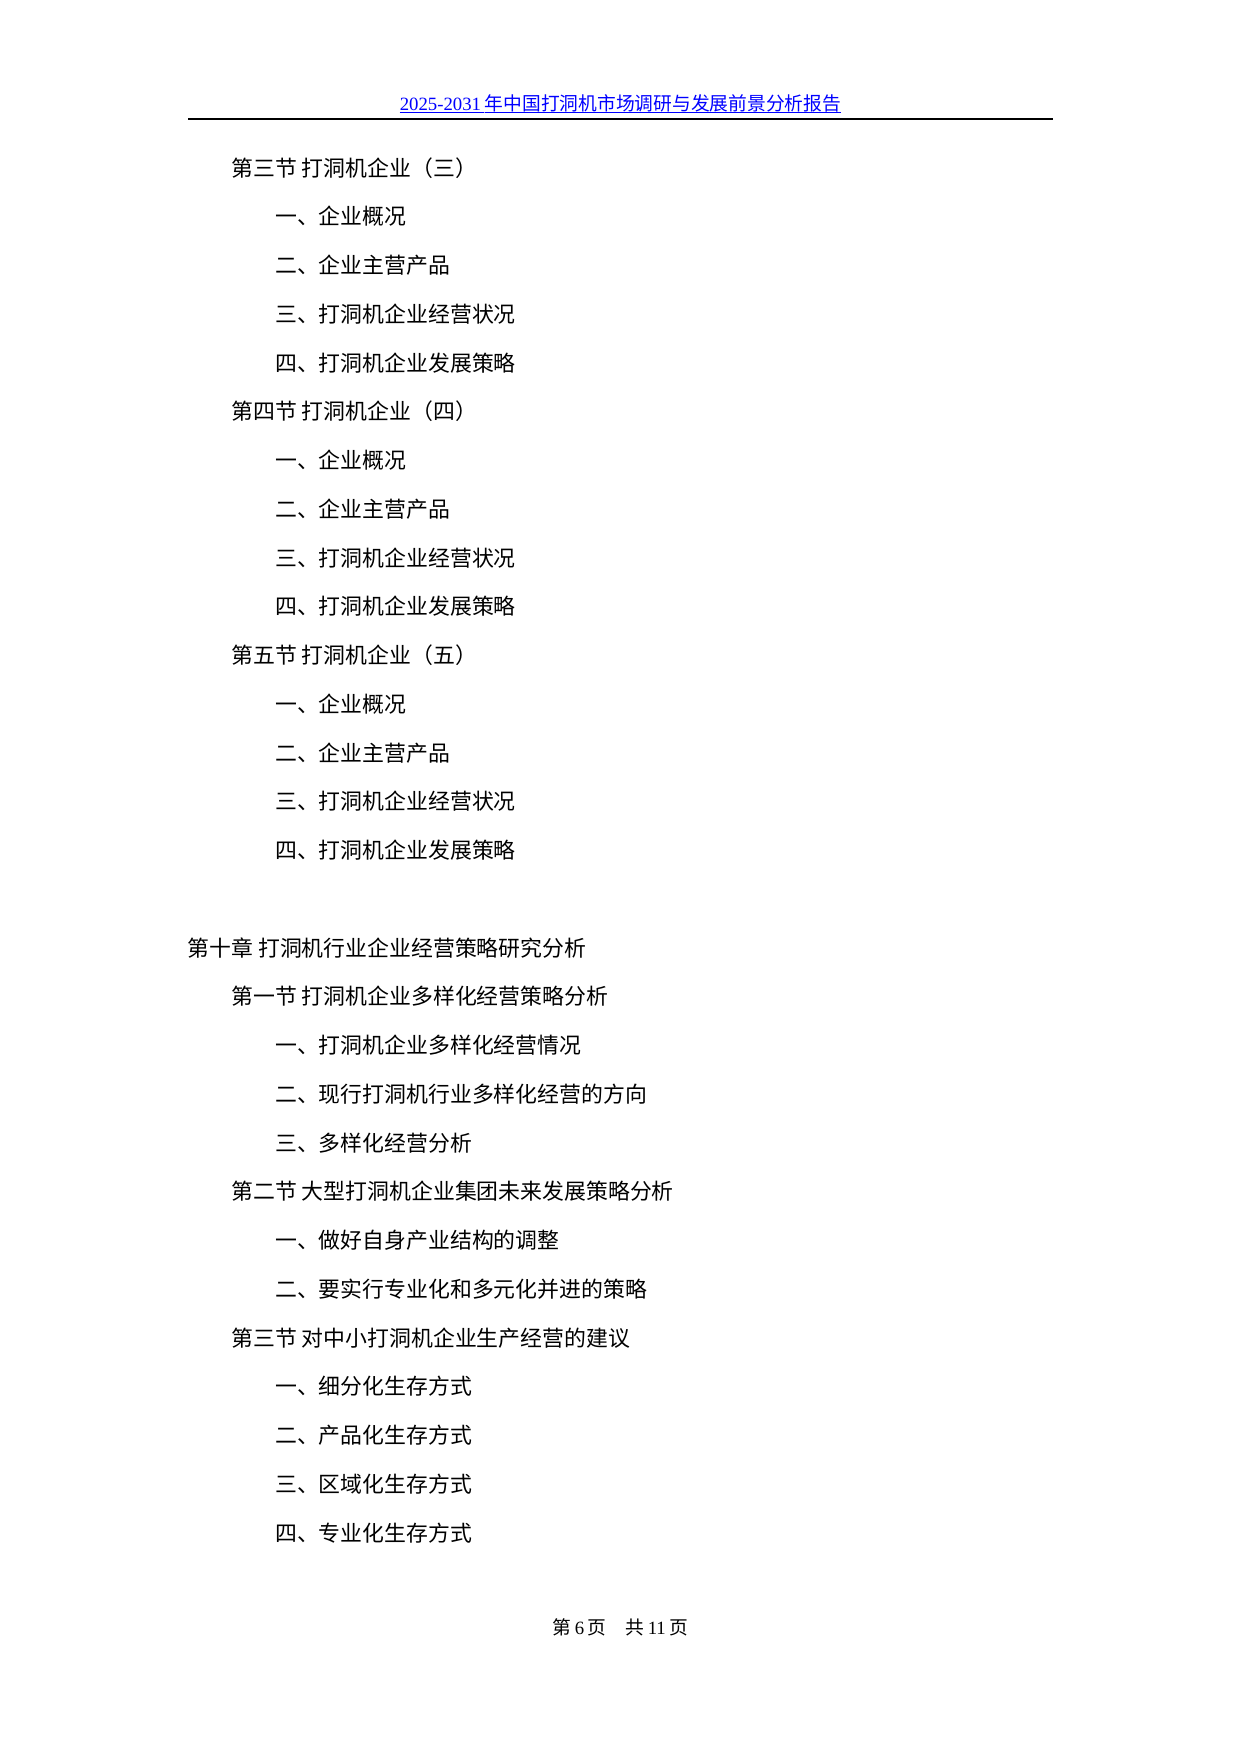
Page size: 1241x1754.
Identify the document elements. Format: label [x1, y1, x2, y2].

text [187, 150, 1053, 1548]
